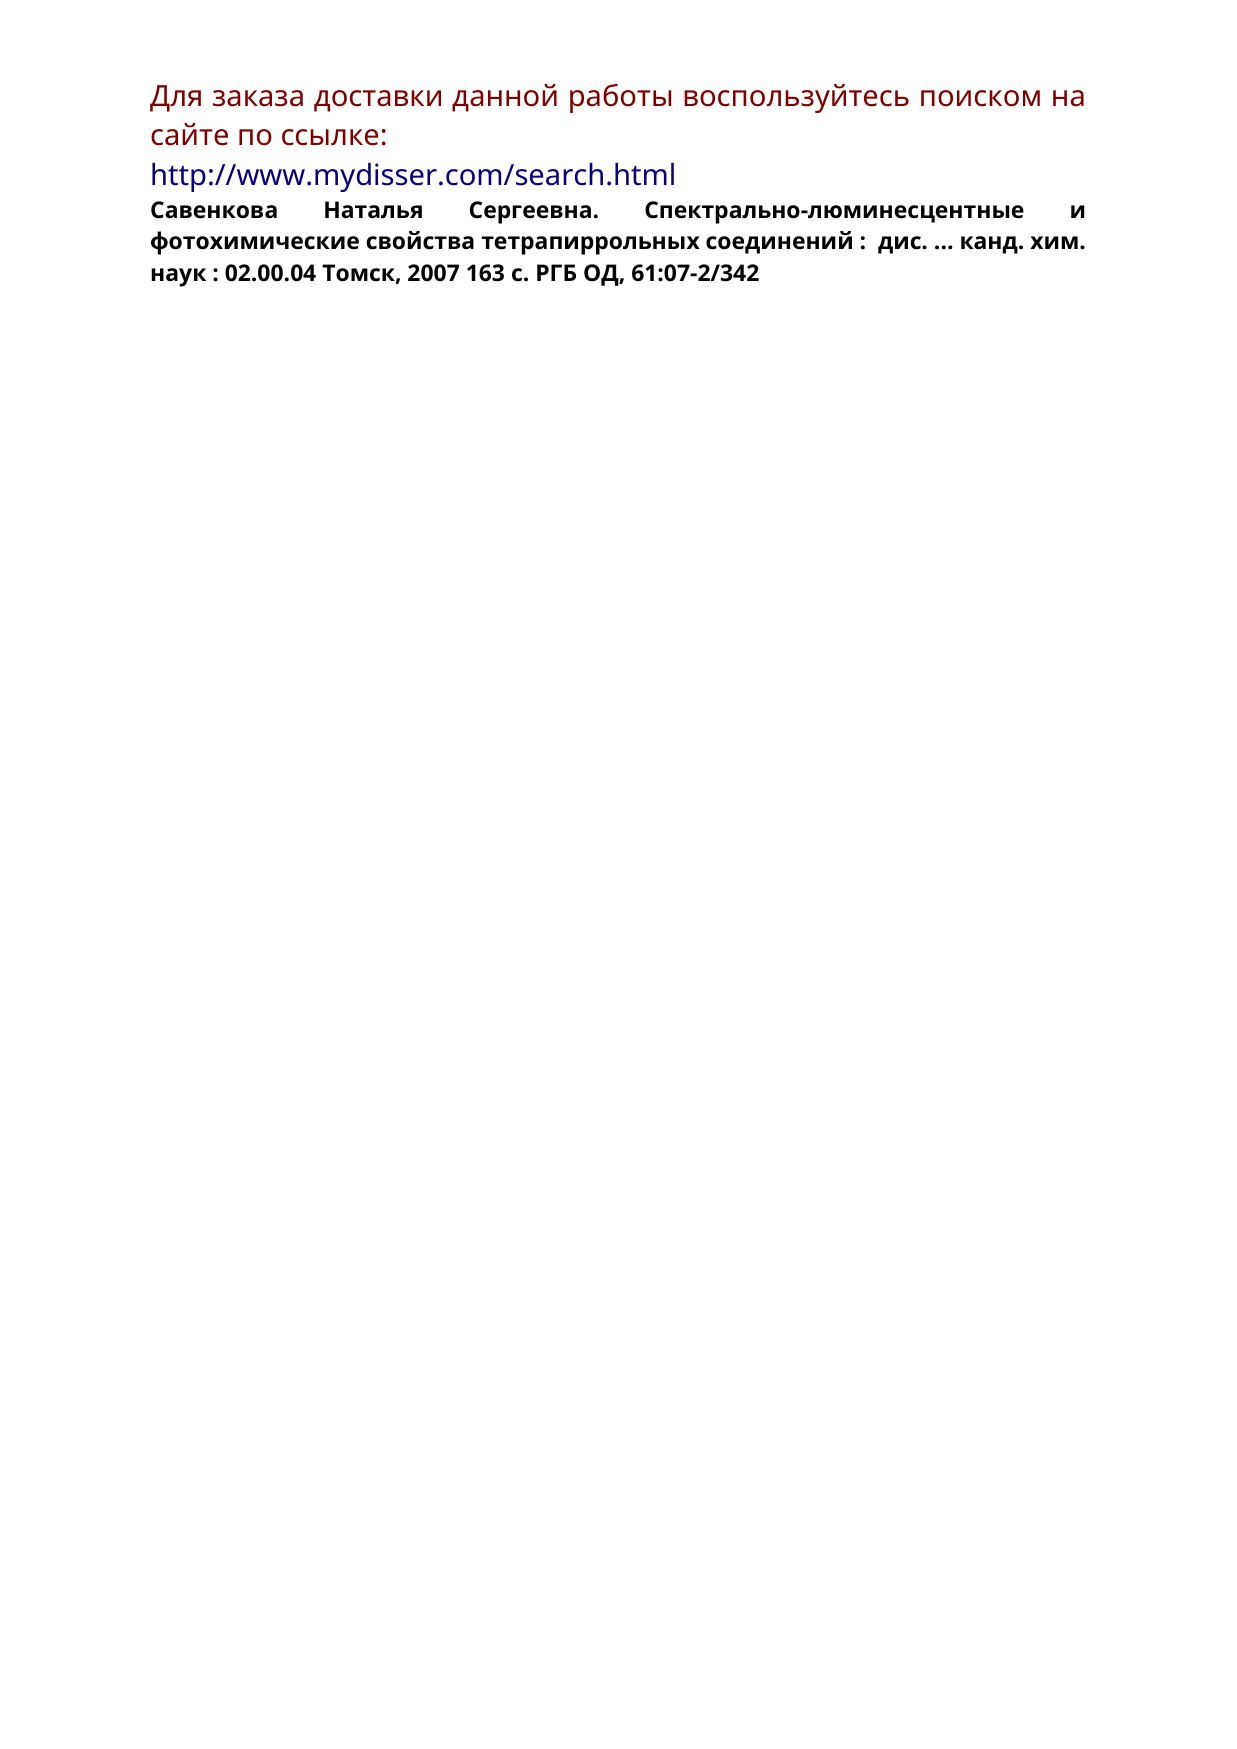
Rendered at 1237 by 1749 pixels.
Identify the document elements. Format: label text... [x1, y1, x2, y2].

text Савенкова Наталья Сергеевна. Спектрально-люминесцентные и фотохимические свойства тетрапиррольных соединений : дис. ... канд. хим. наук : 02.00.04 Томск, 2007 163 с. РГБ ОД, 61:07-2/342 [150, 194, 1086, 288]
